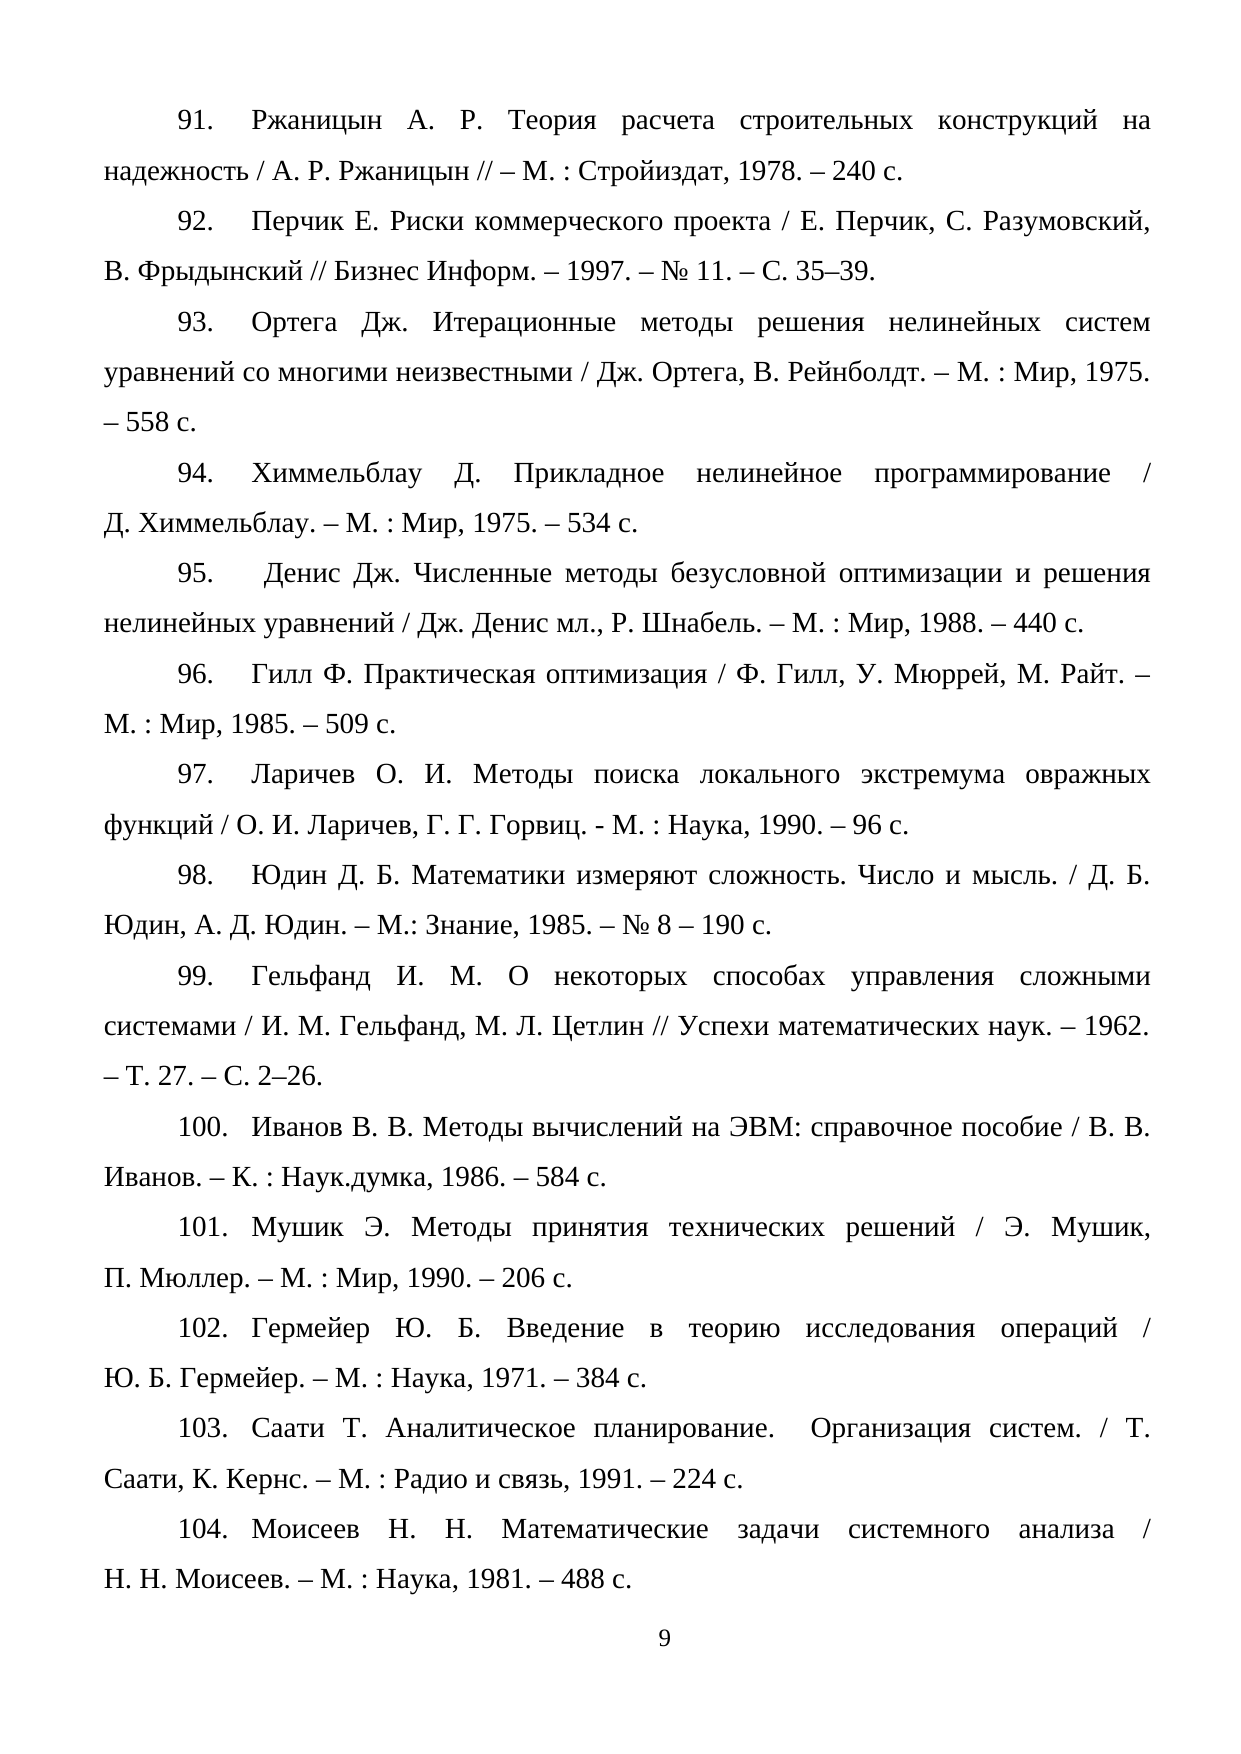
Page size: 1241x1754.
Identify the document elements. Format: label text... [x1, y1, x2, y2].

text 101. Мушик Э. Методы принятия технических решений / Э. Мушик, П. Мюллер. – М. : Мир, 1990. – 206 с. [103, 1209, 1152, 1293]
text 98. Юдин Д. Б. Математики измеряют сложность. Число и мысль. / Д. Б. Юдин, А. Д. Юдин. – М.: Знание, 1985. – № 8 – 190 с. [103, 857, 1152, 941]
text 96. Гилл Ф. Практическая оптимизация / Ф. Гилл, У. Мюррей, М. Райт. – М. : Мир, 1985. – 509 с. [103, 656, 1152, 740]
text 100. Иванов В. В. Методы вычислений на ЭВМ: справочное пособие / В. В. Иванов. – К. : Наук.думка, 1986. – 584 с. [103, 1109, 1152, 1193]
text 99. Гельфанд И. М. О некоторых способах управления сложными системами / И. М. Гельфанд, М. Л. Цетлин // Успехи математических наук. – 1962. – Т. 27. – С. 2–26. [103, 958, 1152, 1092]
text 93. Ортега Дж. Итерационные методы решения нелинейных систем уравнений со многими неизвестными / Дж. Ортега, В. Рейнболдт. – М. : Мир, 1975. – 558 с. [103, 304, 1152, 438]
text 103. Саати Т. Аналитическое планирование. Организация систем. / Т. Саати, К. Кернс. – М. : Радио и связь, 1991. – 224 с. [103, 1411, 1152, 1494]
text 94. Химмельблау Д. Прикладное нелинейное программирование / Д. Химмельблау. – М. : Мир, 1975. – 534 с. [103, 455, 1152, 538]
text 104. Моисеев Н. Н. Математические задачи системного анализа / Н. Н. Моисеев. – М. : Наука, 1981. – 488 с. [103, 1511, 1152, 1595]
text 95. Денис Дж. Численные методы безусловной оптимизации и решения нелинейных уравнений / Дж. Денис мл., Р. Шнабель. – М. : Мир, 1988. – 440 с. [103, 555, 1152, 639]
text 92. Перчик Е. Риски коммерческого проекта / Е. Перчик, С. Разумовский, В. Фрыдынский // Бизнес Информ. – 1997. – № 11. – С. 35–39. [103, 203, 1152, 287]
text 91. Ржаницын А. Р. Теория расчета строительных конструкций на надежность / А. Р. Ржаницын // – М. : Стройиздат, 1978. – 240 с. [103, 102, 1152, 186]
text 102. Гермейер Ю. Б. Введение в теорию исследования операций / Ю. Б. Гермейер. – М. : Наука, 1971. – 384 с. [103, 1310, 1152, 1394]
text 97. Ларичев О. И. Методы поиска локального экстремума овражных функций / О. И. Ларичев, Г. Г. Горвиц. - М. : Наука, 1990. – 96 с. [103, 757, 1152, 840]
